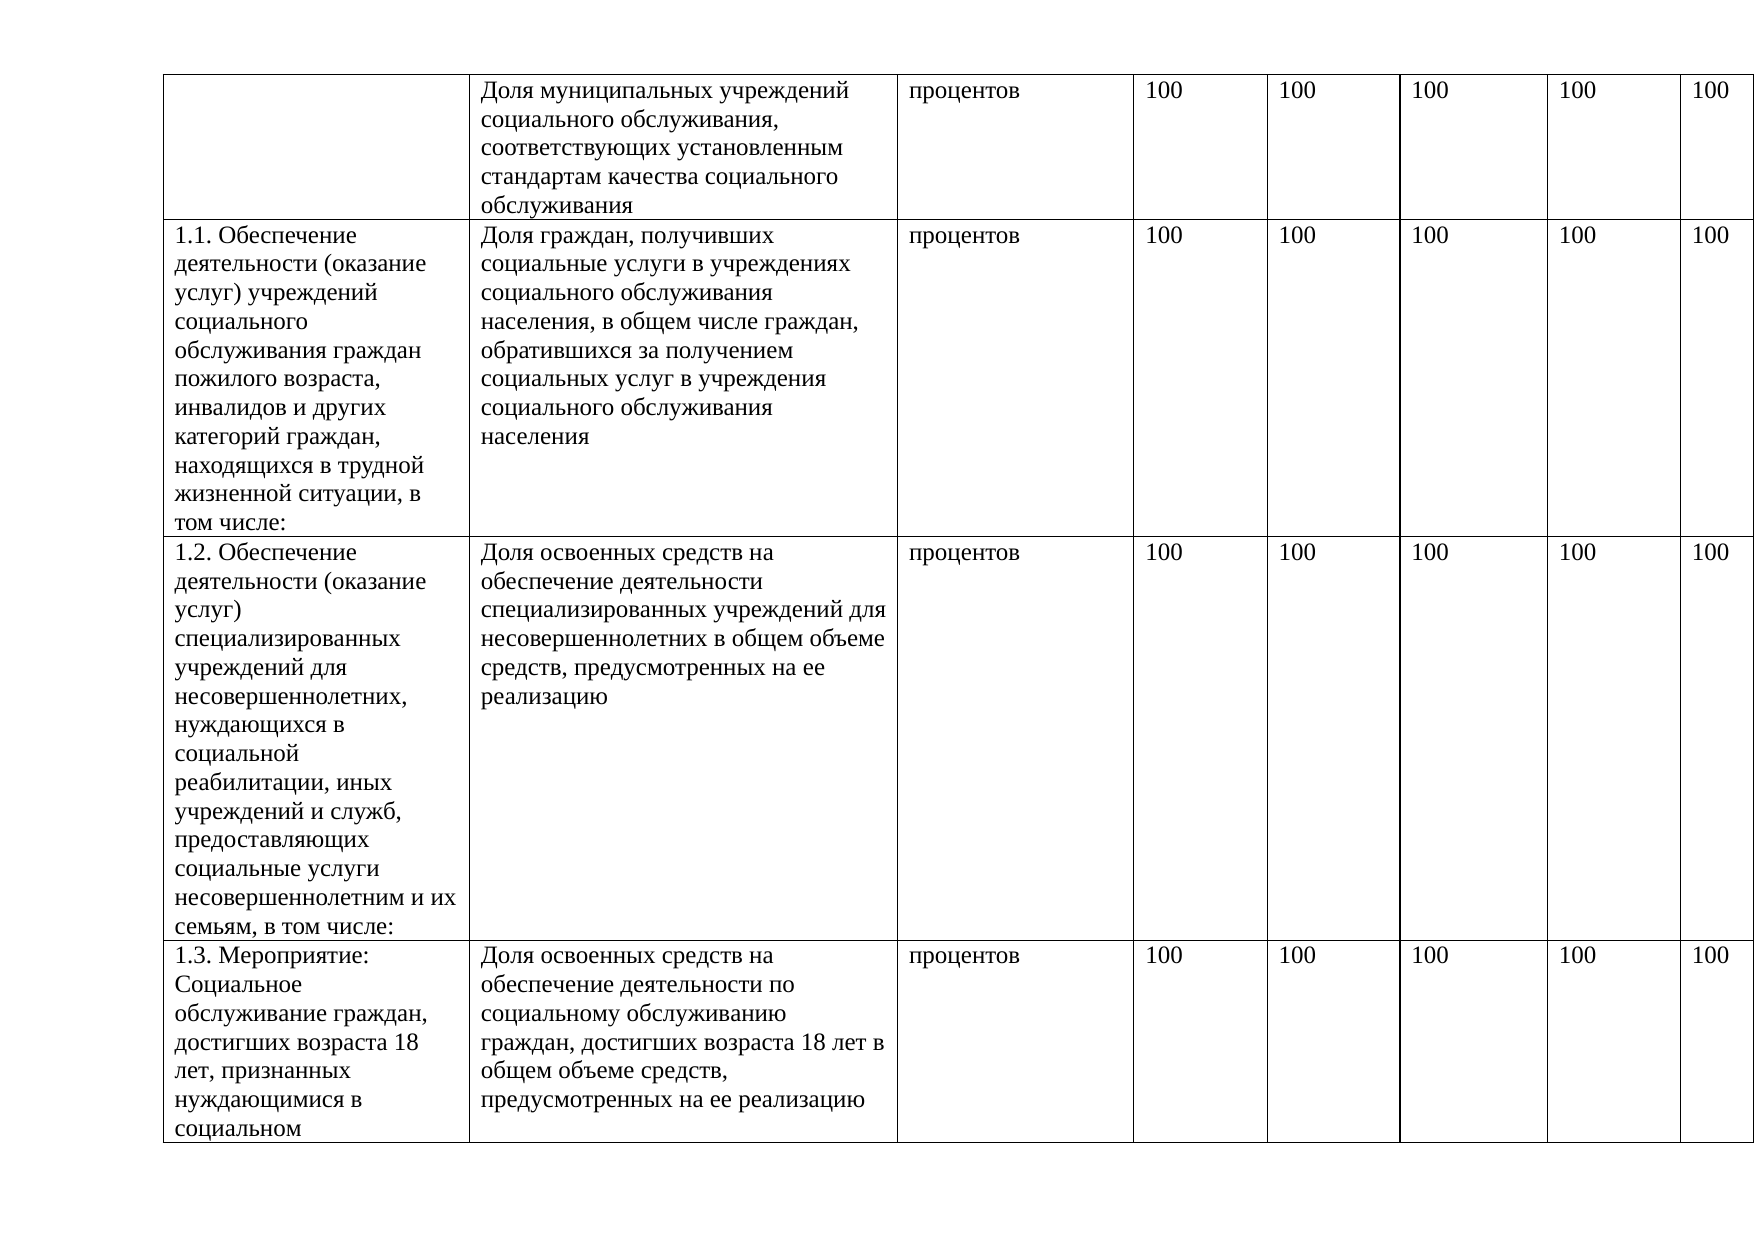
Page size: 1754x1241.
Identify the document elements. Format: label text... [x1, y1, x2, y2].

table_cell 100 [1401, 220, 1547, 536]
table_cell 100 [1134, 941, 1267, 1142]
table_cell 100 [1268, 537, 1399, 939]
table_cell Доля граждан, получивших социальные услуги в учреждениях социального обслуживания населения, в общем числе граждан, обратившихся за получением социальных услуг в учреждения социального обслуживания населения [470, 220, 897, 536]
table_cell процентов [898, 537, 1133, 939]
table_cell процентов [898, 220, 1133, 536]
table_cell 100 [1401, 941, 1547, 1142]
table_cell процентов [898, 75, 1133, 219]
table_cell 100 [1681, 537, 1753, 939]
table_cell 100 [1548, 537, 1680, 939]
table_cell 100 [1268, 75, 1399, 219]
table_cell 1.2. Обеспечение деятельности (оказание услуг) специализированных учреждений для несовершеннолетних, нуждающихся в социальной реабилитации, иных учреждений и служб, предоставляющих социальные услуги несовершеннолетним и их семьям, в том числе: [164, 537, 469, 939]
table_cell 100 [1401, 75, 1547, 219]
table_cell 1.1. Обеспечение деятельности (оказание услуг) учреждений социального обслуживания граждан пожилого возраста, инвалидов и других категорий граждан, находящихся в трудной жизненной ситуации, в том числе: [164, 220, 469, 536]
table_cell 100 [1548, 75, 1680, 219]
table_cell 100 [1401, 537, 1547, 939]
table_cell процентов [898, 941, 1133, 1142]
table_cell 100 [1268, 220, 1399, 536]
table_cell Доля муниципальных учреждений социального обслуживания, соответствующих установленным стандартам качества социального обслуживания [470, 75, 897, 219]
table_cell 100 [1268, 941, 1399, 1142]
table_cell 100 [1681, 941, 1753, 1142]
table_cell 100 [1134, 75, 1267, 219]
table_cell Доля освоенных средств на обеспечение деятельности специализированных учреждений для несовершеннолетних в общем объеме средств, предусмотренных на ее реализацию [470, 537, 897, 939]
table_cell 100 [1681, 75, 1753, 219]
table_cell 100 [1548, 941, 1680, 1142]
table_cell 100 [1134, 537, 1267, 939]
table_cell 100 [1134, 220, 1267, 536]
table_cell 100 [1681, 220, 1753, 536]
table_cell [164, 941, 469, 1142]
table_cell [470, 941, 897, 1142]
table_cell 100 [1548, 220, 1680, 536]
